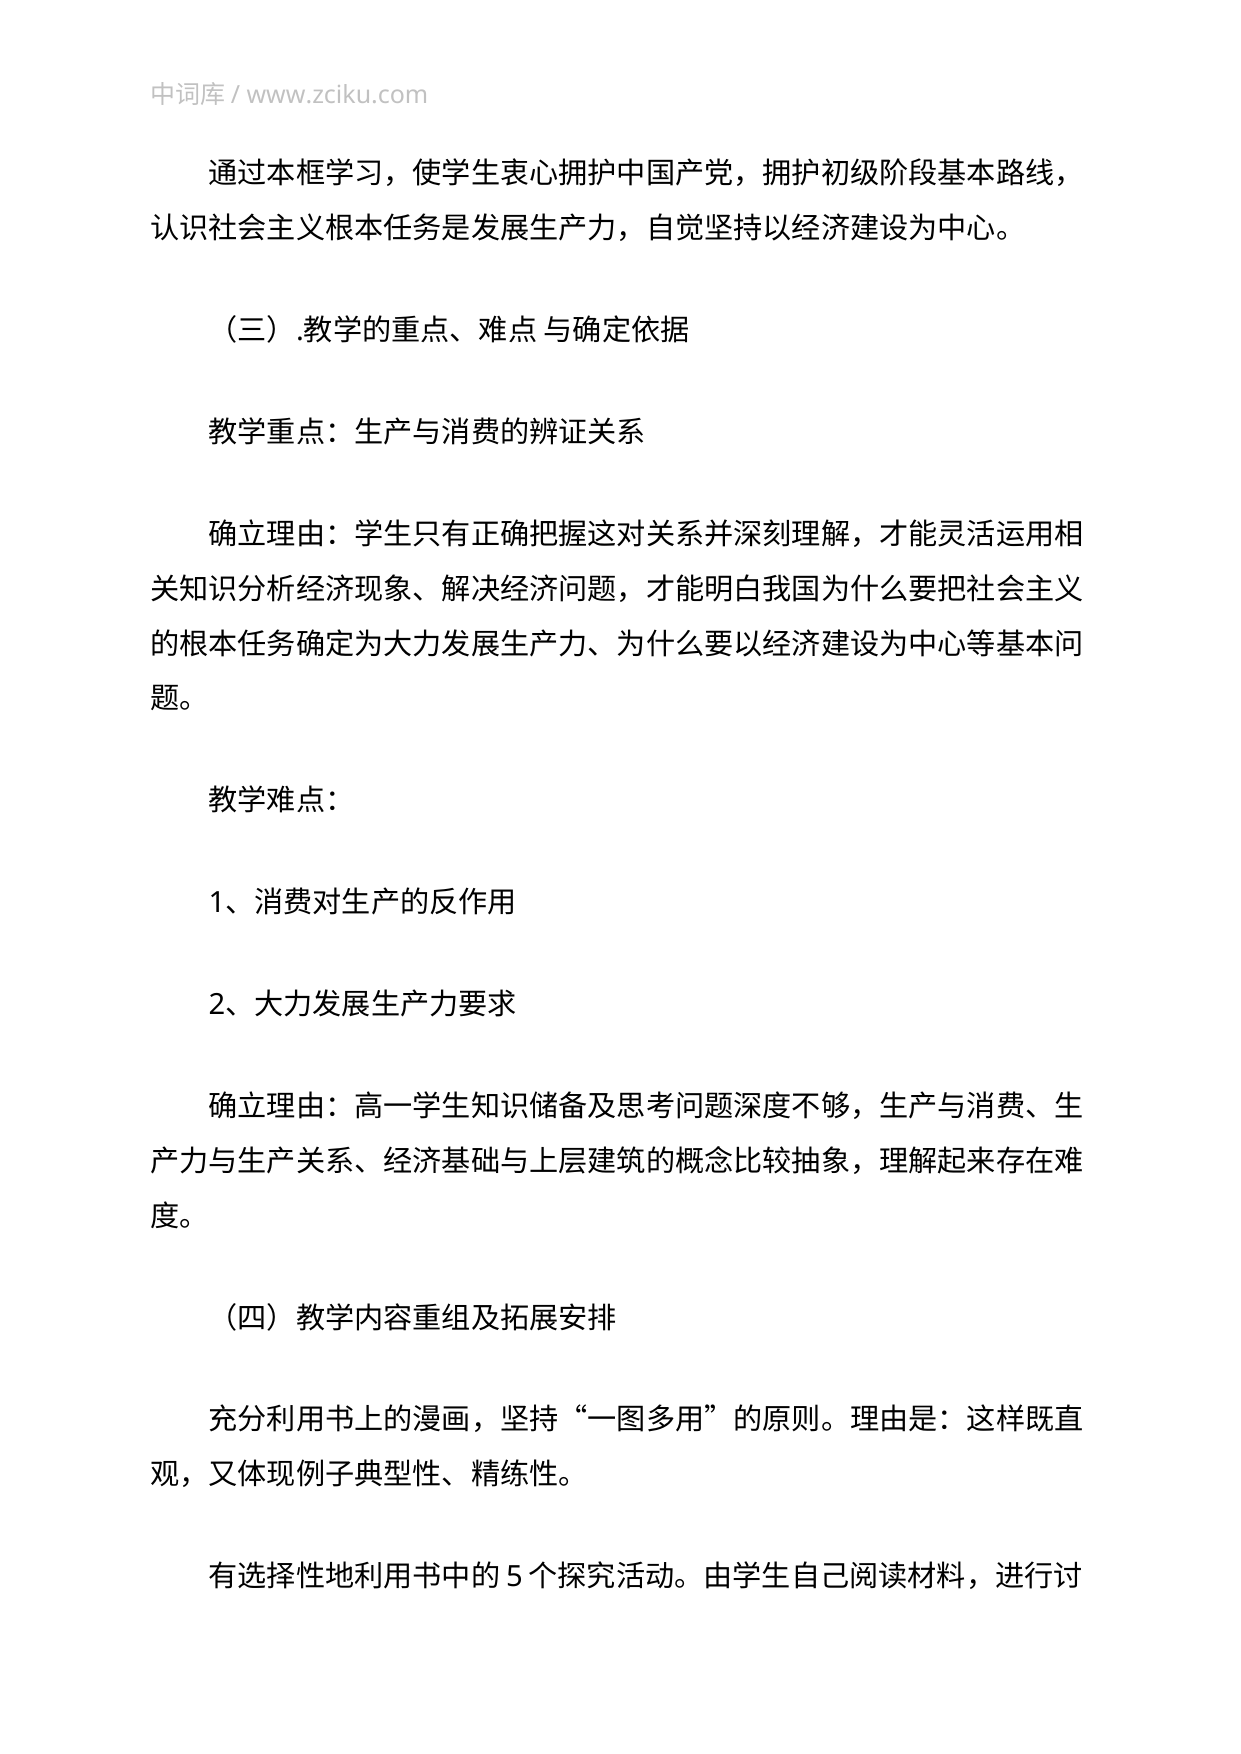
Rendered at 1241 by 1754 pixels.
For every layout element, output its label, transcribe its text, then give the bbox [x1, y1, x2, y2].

text 教学难点： [150, 777, 1090, 819]
text （三）.教学的重点、难点 与确定依据 [150, 307, 1090, 349]
text 2、大力发展生产力要求 [150, 981, 1090, 1023]
text 确立理由：学生只有正确把握这对关系并深刻理解，才能灵活运用相关知识分析经济现象、解决经济问题，才能明白我国为什么要把社会主义的根本任务确定为大力发展生产力、为什么要以经济建设为中心等基本问题。 [150, 510, 1090, 717]
text 1、消费对生产的反作用 [150, 879, 1090, 921]
text 教学重点：生产与消费的辨证关系 [150, 409, 1090, 451]
text 确立理由：高一学生知识储备及思考问题深度不够，生产与消费、生产力与生产关系、经济基础与上层建筑的概念比较抽象，理解起来存在难度。 [150, 1083, 1090, 1235]
text （四）教学内容重组及拓展安排 [150, 1294, 1090, 1336]
text 通过本框学习，使学生衷心拥护中国产党，拥护初级阶段基本路线，认识社会主义根本任务是发展生产力，自觉坚持以经济建设为中心。 [150, 150, 1090, 247]
text 充分利用书上的漫画，坚持“一图多用”的原则。理由是：这样既直观，又体现例子典型性、精练性。 [150, 1396, 1090, 1493]
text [150, 1553, 1090, 1595]
